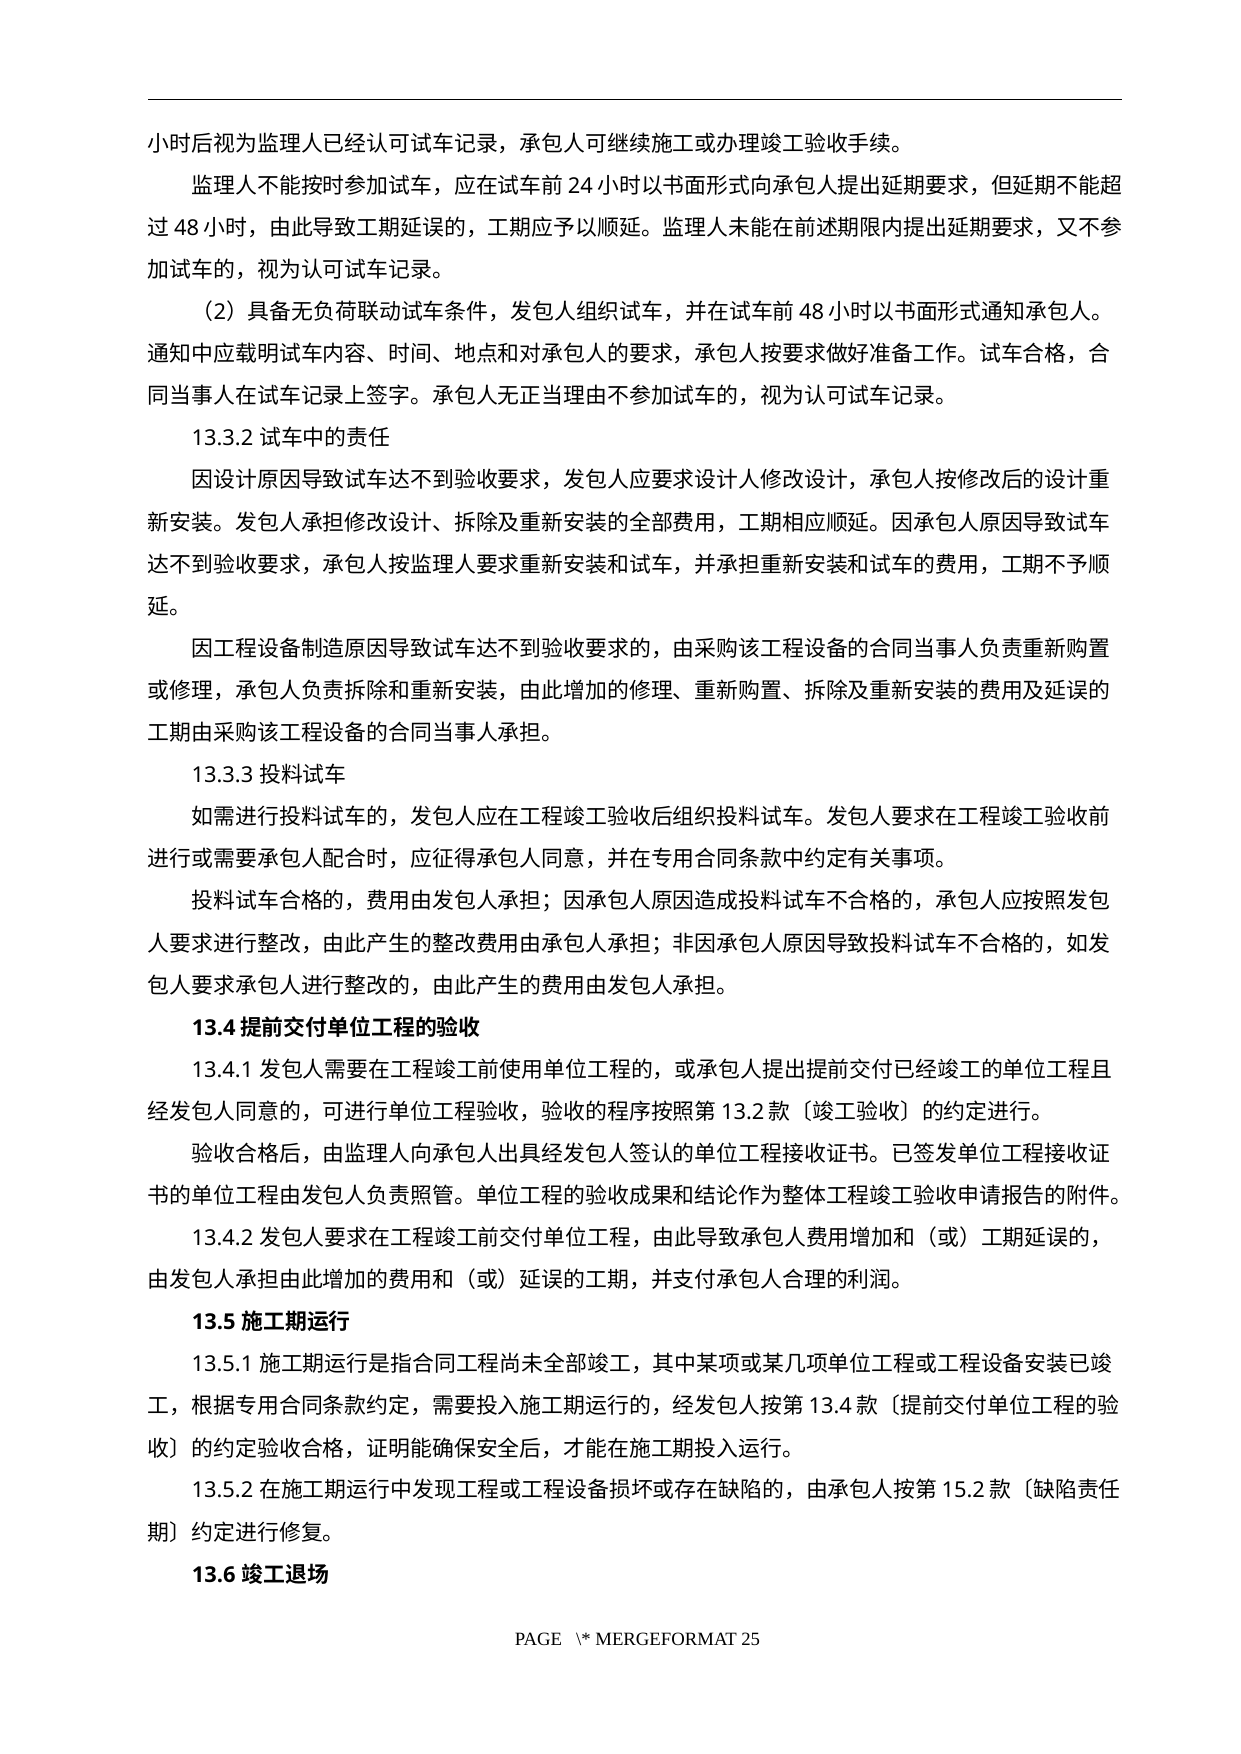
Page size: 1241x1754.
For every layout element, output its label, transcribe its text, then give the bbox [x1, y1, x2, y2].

text 13.5.1 施工期运行是指合同工程尚未全部竣工，其中某项或某几项单位工程或工程设备安装已竣工，根据专用合同条款约定，需要投入施工期运行的，经发包人按第13.4款〔提前交付单位工程的验收〕的约定验收合格，证明能确保安全后，才能在施工期投入运行。 [148, 1346, 1122, 1463]
text （2）具备无负荷联动试车条件，发包人组织试车，并在试车前48小时以书面形式通知承包人。通知中应载明试车内容、时间、地点和对承包人的要求，承包人按要求做好准备工作。试车合格，合同当事人在试车记录上签字。承包人无正当理由不参加试车的，视为认可试车记录。 [148, 294, 1122, 411]
text 投料试车合格的，费用由发包人承担；因承包人原因造成投料试车不合格的，承包人应按照发包人要求进行整改，由此产生的整改费用由承包人承担；非因承包人原因导致投料试车不合格的，如发包人要求承包人进行整改的，由此产生的费用由发包人承担。 [148, 883, 1122, 1000]
text 13.3.3 投料试车 [148, 757, 1122, 789]
text 13.5.2 在施工期运行中发现工程或工程设备损坏或存在缺陷的，由承包人按第15.2款〔缺陷责任期〕约定进行修复。 [148, 1472, 1122, 1547]
text 如需进行投料试车的，发包人应在工程竣工验收后组织投料试车。发包人要求在工程竣工验收前进行或需要承包人配合时，应征得承包人同意，并在专用合同条款中约定有关事项。 [148, 799, 1122, 873]
text 13.4提前交付单位工程的验收 [148, 1009, 1122, 1042]
text 验收合格后，由监理人向承包人出具经发包人签认的单位工程接收证书。已签发单位工程接收证书的单位工程由发包人负责照管。单位工程的验收成果和结论作为整体工程竣工验收申请报告的附件。 [148, 1136, 1122, 1210]
text 13.4.2 发包人要求在工程竣工前交付单位工程，由此导致承包人费用增加和（或）工期延误的，由发包人承担由此增加的费用和（或）延误的工期，并支付承包人合理的利润。 [148, 1220, 1122, 1294]
text 13.6 竣工退场 [148, 1556, 1122, 1589]
text 13.4.1 发包人需要在工程竣工前使用单位工程的，或承包人提出提前交付已经竣工的单位工程且经发包人同意的，可进行单位工程验收，验收的程序按照第13.2款〔竣工验收〕的约定进行。 [148, 1051, 1122, 1126]
text 13.5 施工期运行 [148, 1304, 1122, 1336]
text 13.3.2 试车中的责任 [148, 420, 1122, 452]
text 因工程设备制造原因导致试车达不到验收要求的，由采购该工程设备的合同当事人负责重新购置或修理，承包人负责拆除和重新安装，由此增加的修理、重新购置、拆除及重新安装的费用及延误的工期由采购该工程设备的合同当事人承担。 [148, 631, 1122, 747]
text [148, 125, 1122, 158]
text 监理人不能按时参加试车，应在试车前24小时以书面形式向承包人提出延期要求，但延期不能超过48小时，由此导致工期延误的，工期应予以顺延。监理人未能在前述期限内提出延期要求，又不参加试车的，视为认可试车记录。 [148, 167, 1122, 284]
text 因设计原因导致试车达不到验收要求，发包人应要求设计人修改设计，承包人按修改后的设计重新安装。发包人承担修改设计、拆除及重新安装的全部费用，工期相应顺延。因承包人原因导致试车达不到验收要求，承包人按监理人要求重新安装和试车，并承担重新安装和试车的费用，工期不予顺延。 [148, 462, 1122, 621]
